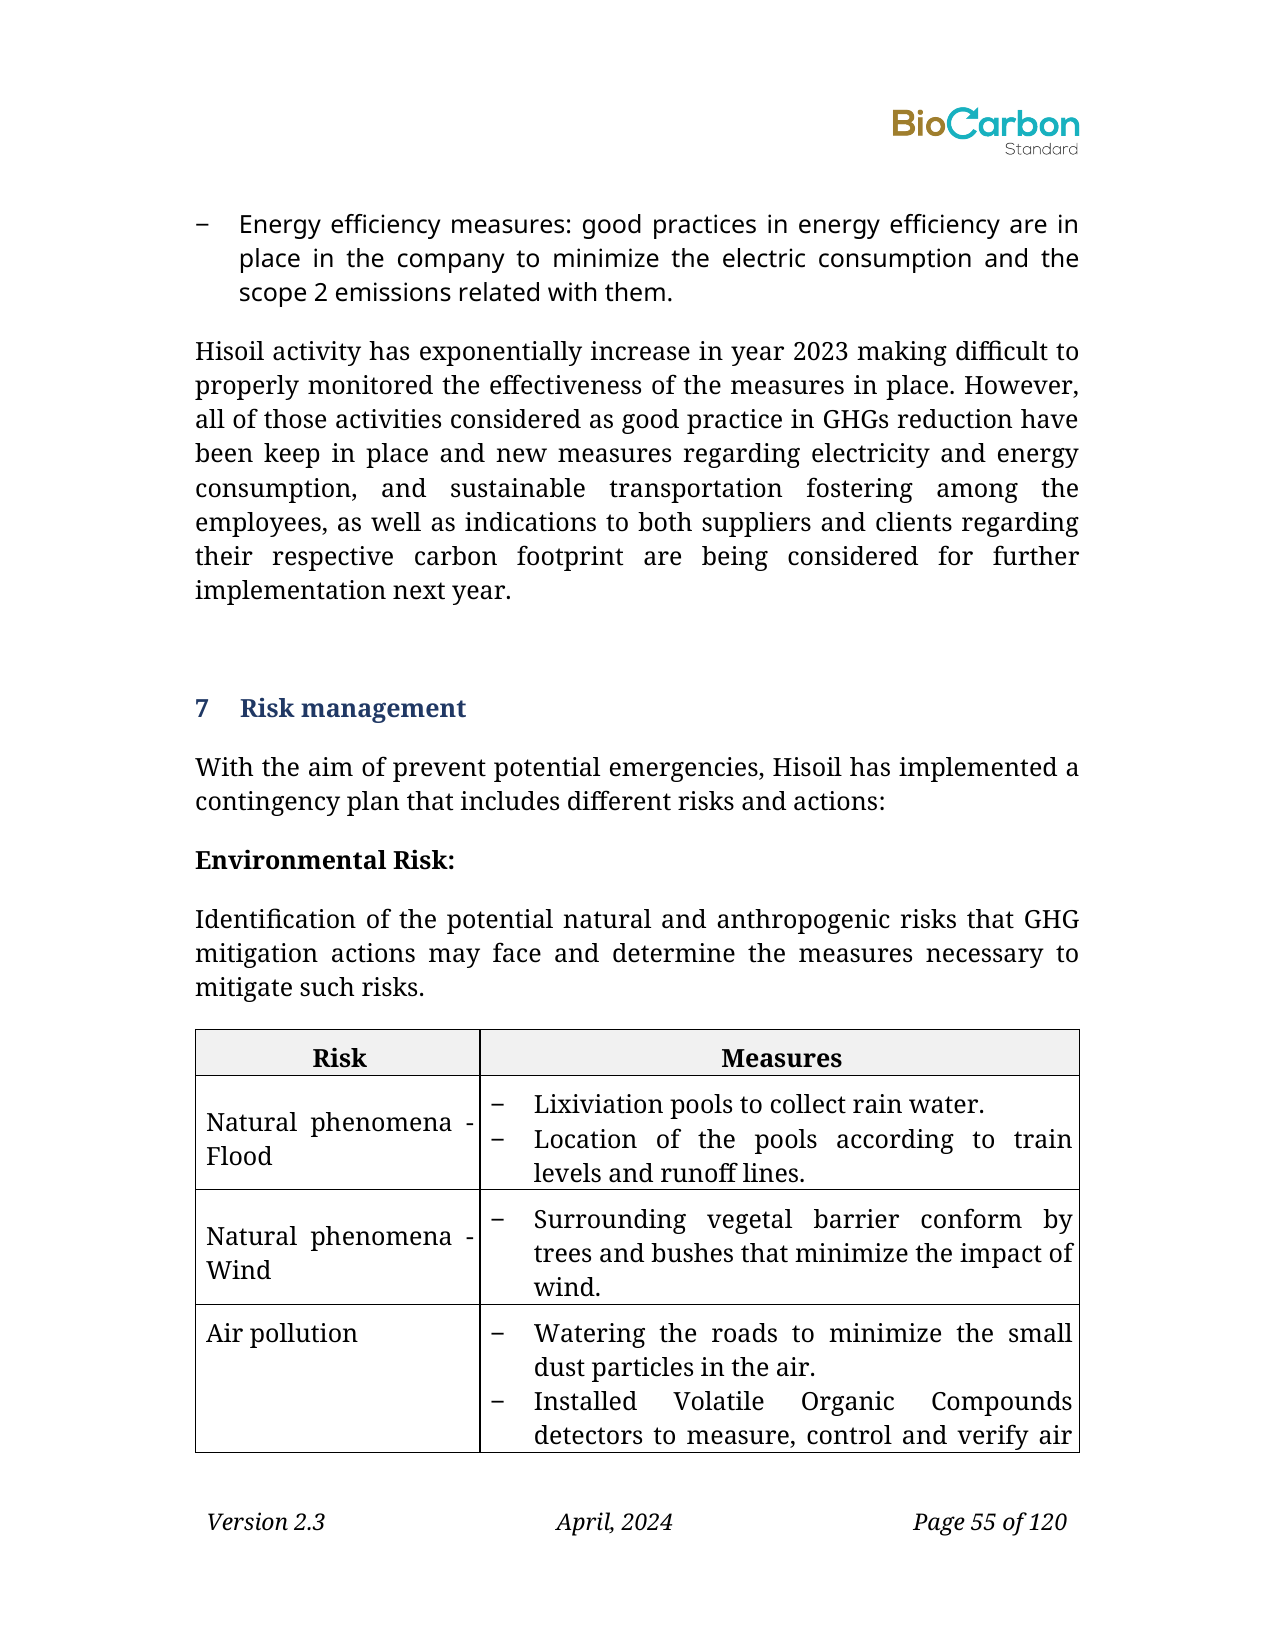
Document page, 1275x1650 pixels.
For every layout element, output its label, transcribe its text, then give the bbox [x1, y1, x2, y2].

table_cell Natural phenomena - Flood [196, 1076, 479, 1189]
table_cell Natural phenomena - Wind [196, 1190, 479, 1304]
text Identification of the potential natural and anthropogenic risks that GHG mitigation actions may face and determine the measures necessary to mitigate such risks. [195, 902, 1080, 1004]
table_cell Air pollution [196, 1305, 479, 1452]
text Environmental Risk: [195, 843, 1080, 877]
table_header Measures [481, 1030, 1079, 1075]
text With the aim of prevent potential emergencies, Hisoil has implemented a contingency plan that includes different risks and actions: [195, 749, 1080, 818]
table_header Risk [196, 1030, 479, 1075]
picture [892, 86, 1081, 164]
table_cell Surrounding vegetal barrier conform by trees and bushes that minimize the impact of wind. [481, 1190, 1079, 1304]
list Energy efficiency measures: good practices in energy efficiency are in place in the company to minimize the electric consumption and the scope 2 emissions related with them. [195, 207, 1080, 309]
table_cell Lixiviation pools to collect rain water. Location of the pools according to train levels and runoff lines. [481, 1076, 1079, 1189]
text Hisoil activity has exponentially increase in year 2023 making difficult to properly monitored the effectiveness of the measures in place. However, all of those activities considered as good practice in GHGs reduction have been keep in place and new measures regarding electricity and energy consumption, and sustainable transportation fostering among the employees, as well as indications to both suppliers and clients regarding their respective carbon footprint are being considered for further implementation next year. [195, 334, 1080, 606]
subtitle Risk management [195, 691, 1080, 724]
